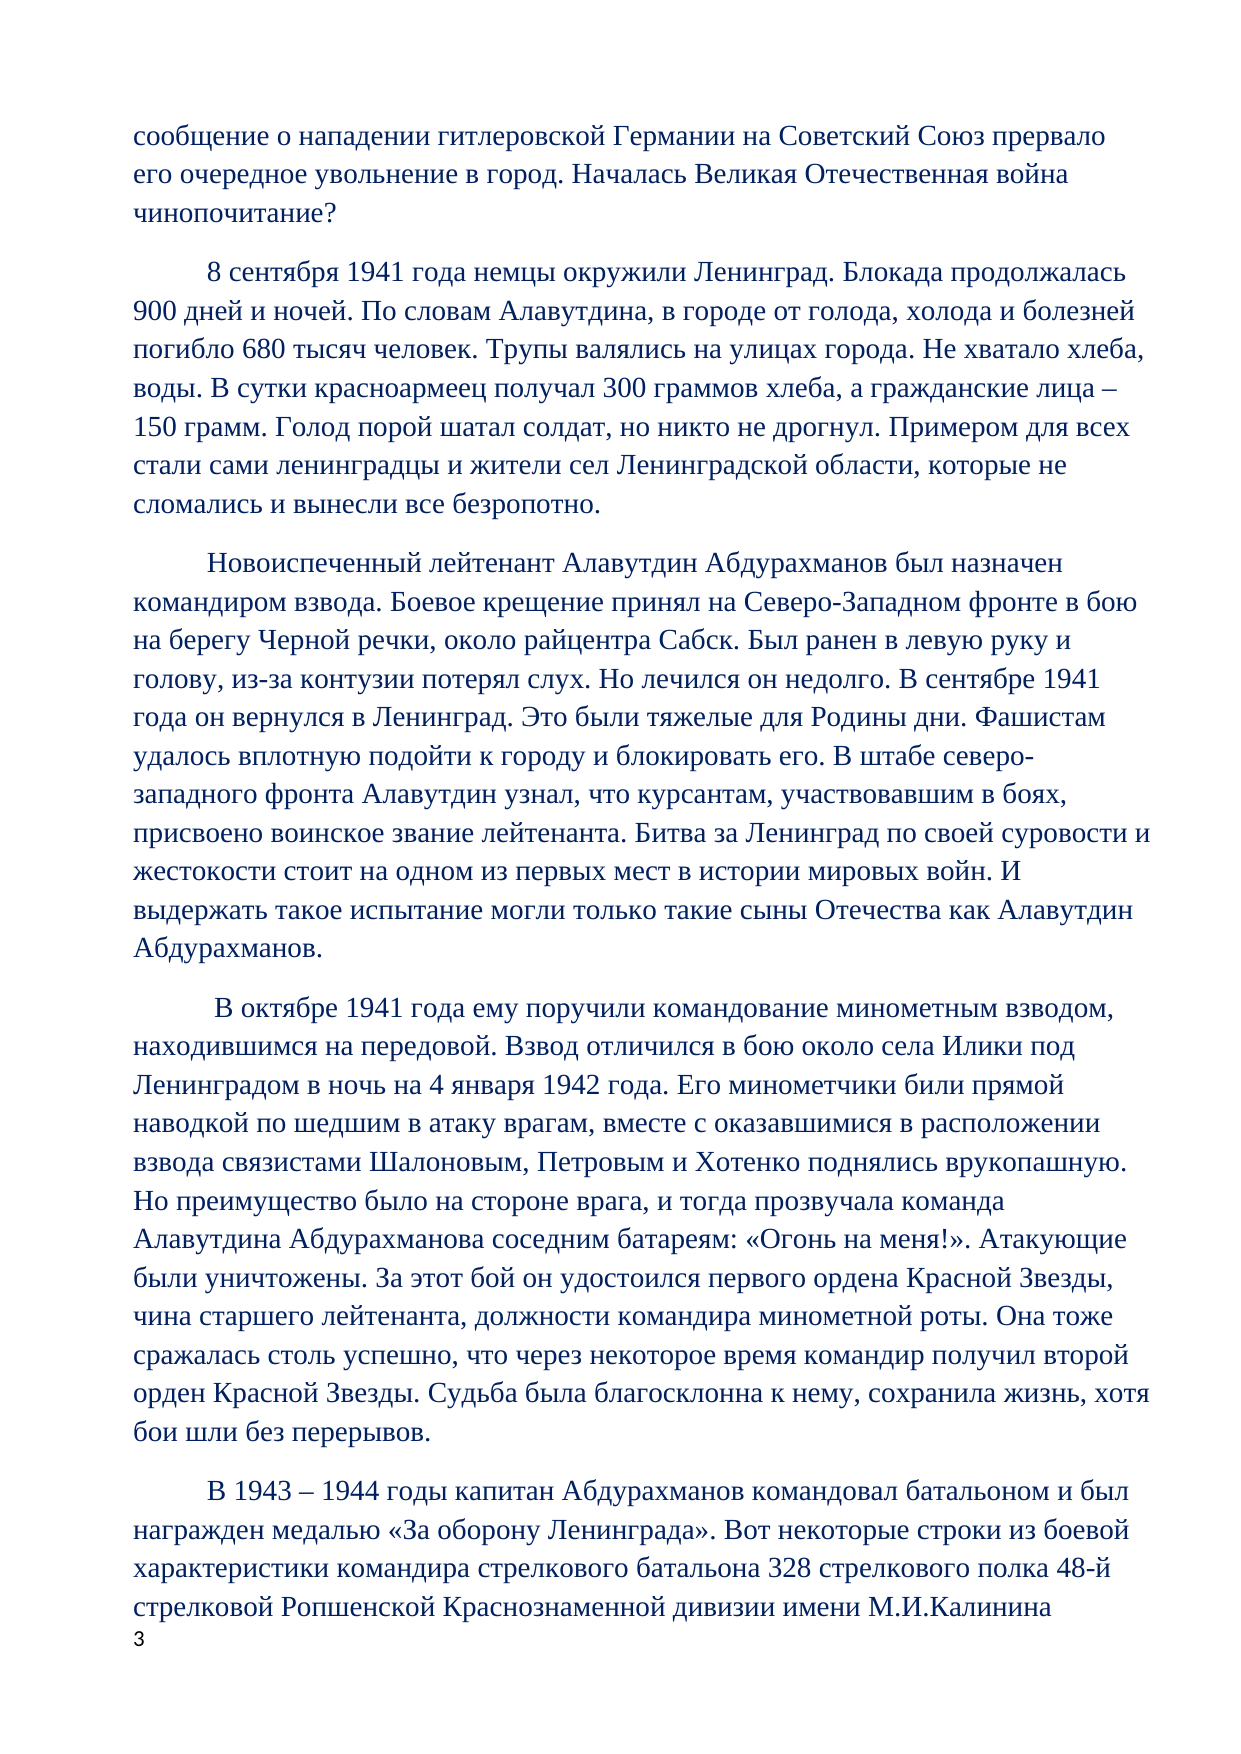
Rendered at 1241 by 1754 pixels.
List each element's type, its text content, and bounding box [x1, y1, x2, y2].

text В октябре 1941 года ему поручили командование минометным взводом, находившимся на передовой. Взвод отличился в бою около села Илики под Ленинградом в ночь на 4 января 1942 года. Его минометчики били прямой наводкой по шедшим в атаку врагам, вместе с оказавшимися в расположении взвода связистами Шалоновым, Петровым и Хотенко поднялись врукопашную. Но преимущество было на стороне врага, и тогда прозвучала команда Алавутдина Абдурахманова соседним батареям: «Огонь на меня!». Атакующие были уничтожены. За этот бой он удостоился первого ордена Красной Звезды, чина старшего лейтенанта, должности командира минометной роты. Она тоже сражалась столь успешно, что через некоторое время командир получил второй орден Красной Звезды. Судьба была благосклонна к нему, сохранила жизнь, хотя бои шли без перерывов. [133, 990, 1152, 1447]
text 8 сентября 1941 года немцы окружили Ленинград. Блокада продолжалась 900 дней и ночей. По словам Алавутдина, в городе от голода, холода и болезней погибло 680 тысяч человек. Трупы валялись на улицах города. Не хватало хлеба, воды. В сутки красноармеец получал 300 граммов хлеба, а гражданские лица – 150 грамм. Голод порой шатал солдат, но никто не дрогнул. Примером для всех стали сами ленинградцы и жители сел Ленинградской области, которые не сломались и вынесли все безропотно. [133, 254, 1152, 519]
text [133, 1473, 1152, 1622]
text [133, 118, 1152, 229]
text Новоиспеченный лейтенант Алавутдин Абдурахманов был назначен командиром взвода. Боевое крещение принял на Северо-Западном фронте в бою на берегу Черной речки, около райцентра Сабск. Был ранен в левую руку и голову, из-за контузии потерял слух. Но лечился он недолго. В сентябре 1941 года он вернулся в Ленинград. Это были тяжелые для Родины дни. Фашистам удалось вплотную подойти к городу и блокировать его. В штабе северо-западного фронта Алавутдин узнал, что курсантам, участвовавшим в боях, присвоено воинское звание лейтенанта. Битва за Ленинград по своей суровости и жестокости стоит на одном из первых мест в истории мировых войн. И выдержать такое испытание могли только такие сыны Отечества как Алавутдин Абдурахманов. [133, 545, 1152, 964]
